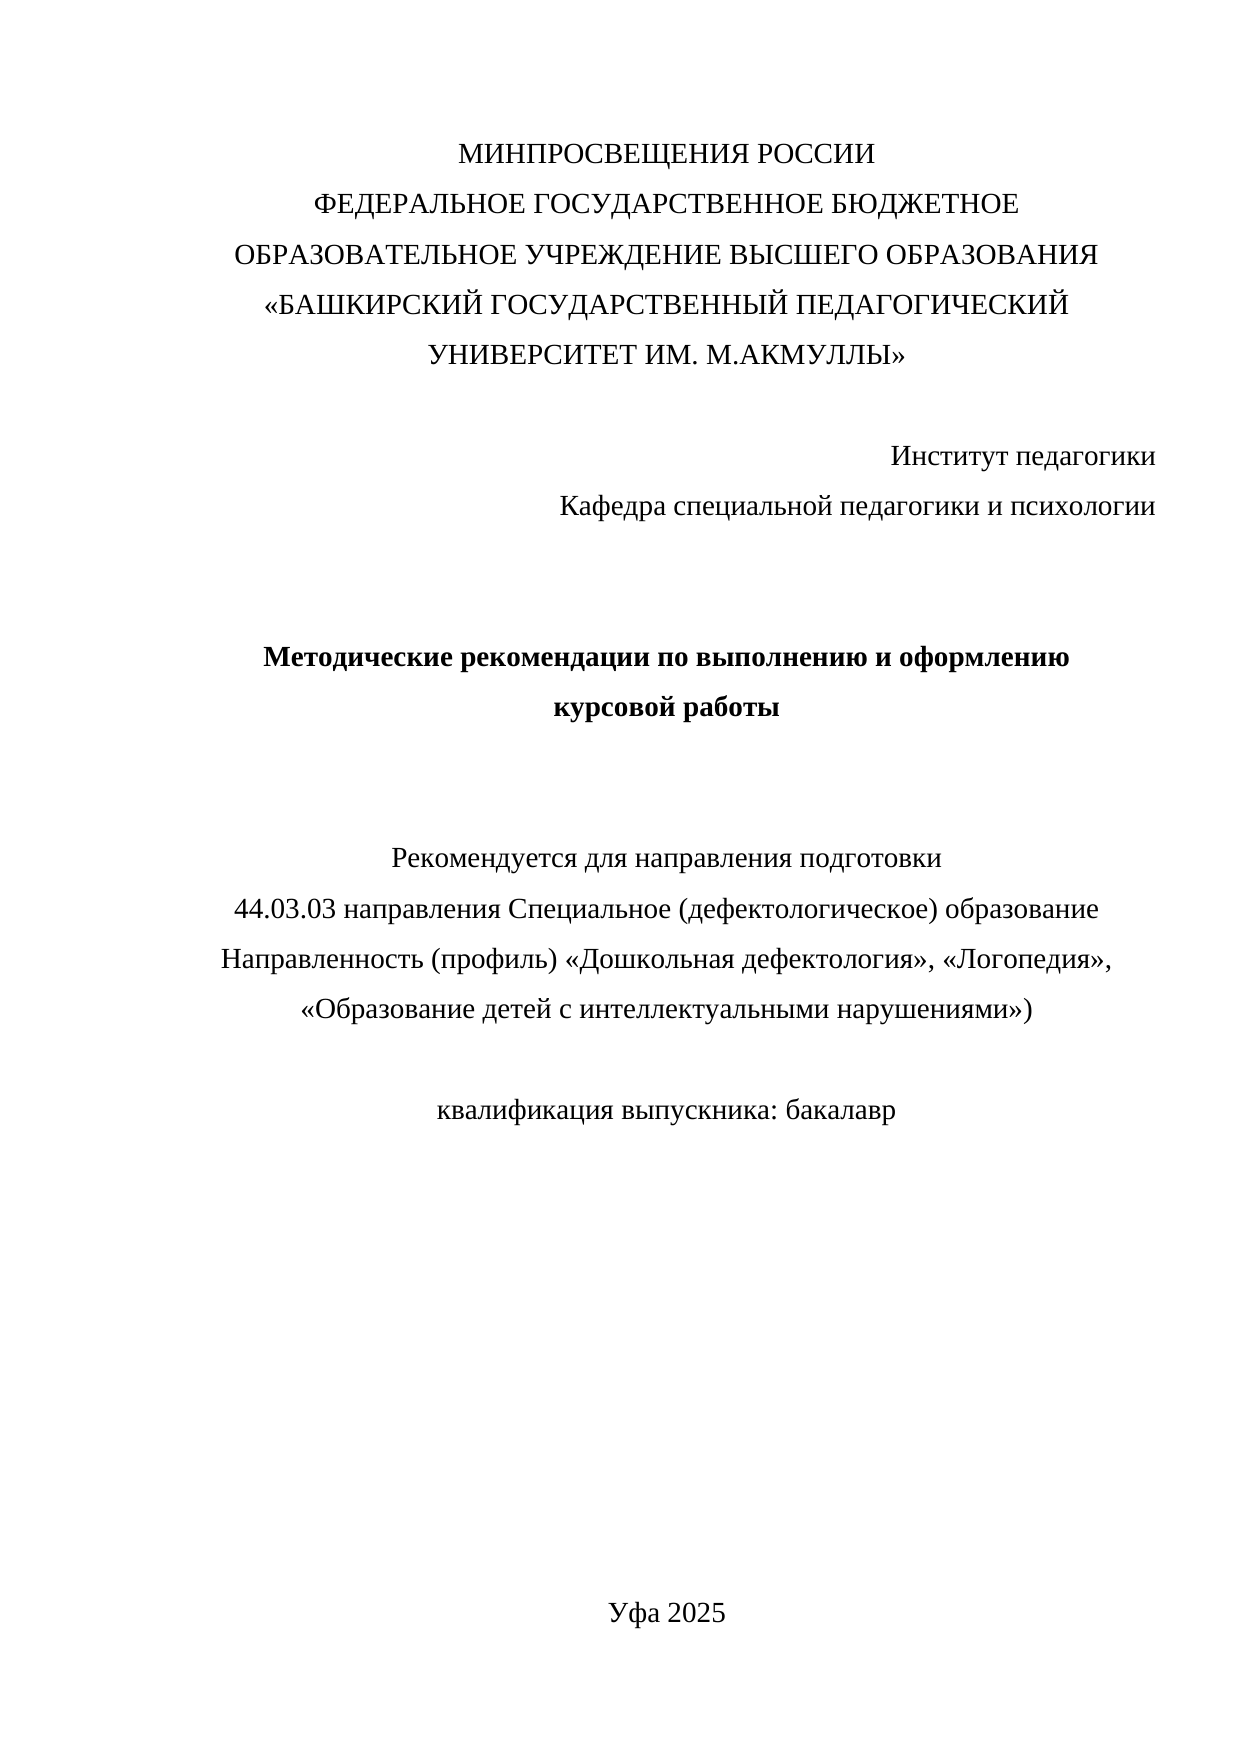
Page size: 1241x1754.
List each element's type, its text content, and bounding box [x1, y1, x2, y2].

text Институт педагогики [177, 438, 1156, 472]
text Уфа 2025 [177, 1595, 1156, 1629]
text МИНПРОСВЕЩЕНИЯ РОССИИ [177, 136, 1156, 170]
text 44.03.03 направления Специальное (дефектологическое) образование [177, 891, 1156, 924]
text Методические рекомендации по выполнению и оформлению [177, 639, 1156, 673]
text Направленность (профиль) «Дошкольная дефектология», «Логопедия», «Образование детей с интеллектуальными нарушениями») [177, 941, 1156, 1025]
text Рекомендуется для направления подготовки [177, 841, 1156, 874]
text курсовой работы [177, 689, 1156, 723]
text квалификация выпускника: бакалавр [177, 1092, 1156, 1126]
text ФЕДЕРАЛЬНОЕ ГОСУДАРСТВЕННОЕ БЮДЖЕТНОЕ ОБРАЗОВАТЕЛЬНОЕ УЧРЕЖДЕНИЕ ВЫСШЕГО ОБРАЗОВАНИЯ [177, 186, 1156, 270]
text «БАШКИРСКИЙ ГОСУДАРСТВЕННЫЙ ПЕДАГОГИЧЕСКИЙ УНИВЕРСИТЕТ ИМ. М.АКМУЛЛЫ» [177, 287, 1156, 371]
text Кафедра специальной педагогики и психологии [177, 488, 1156, 522]
